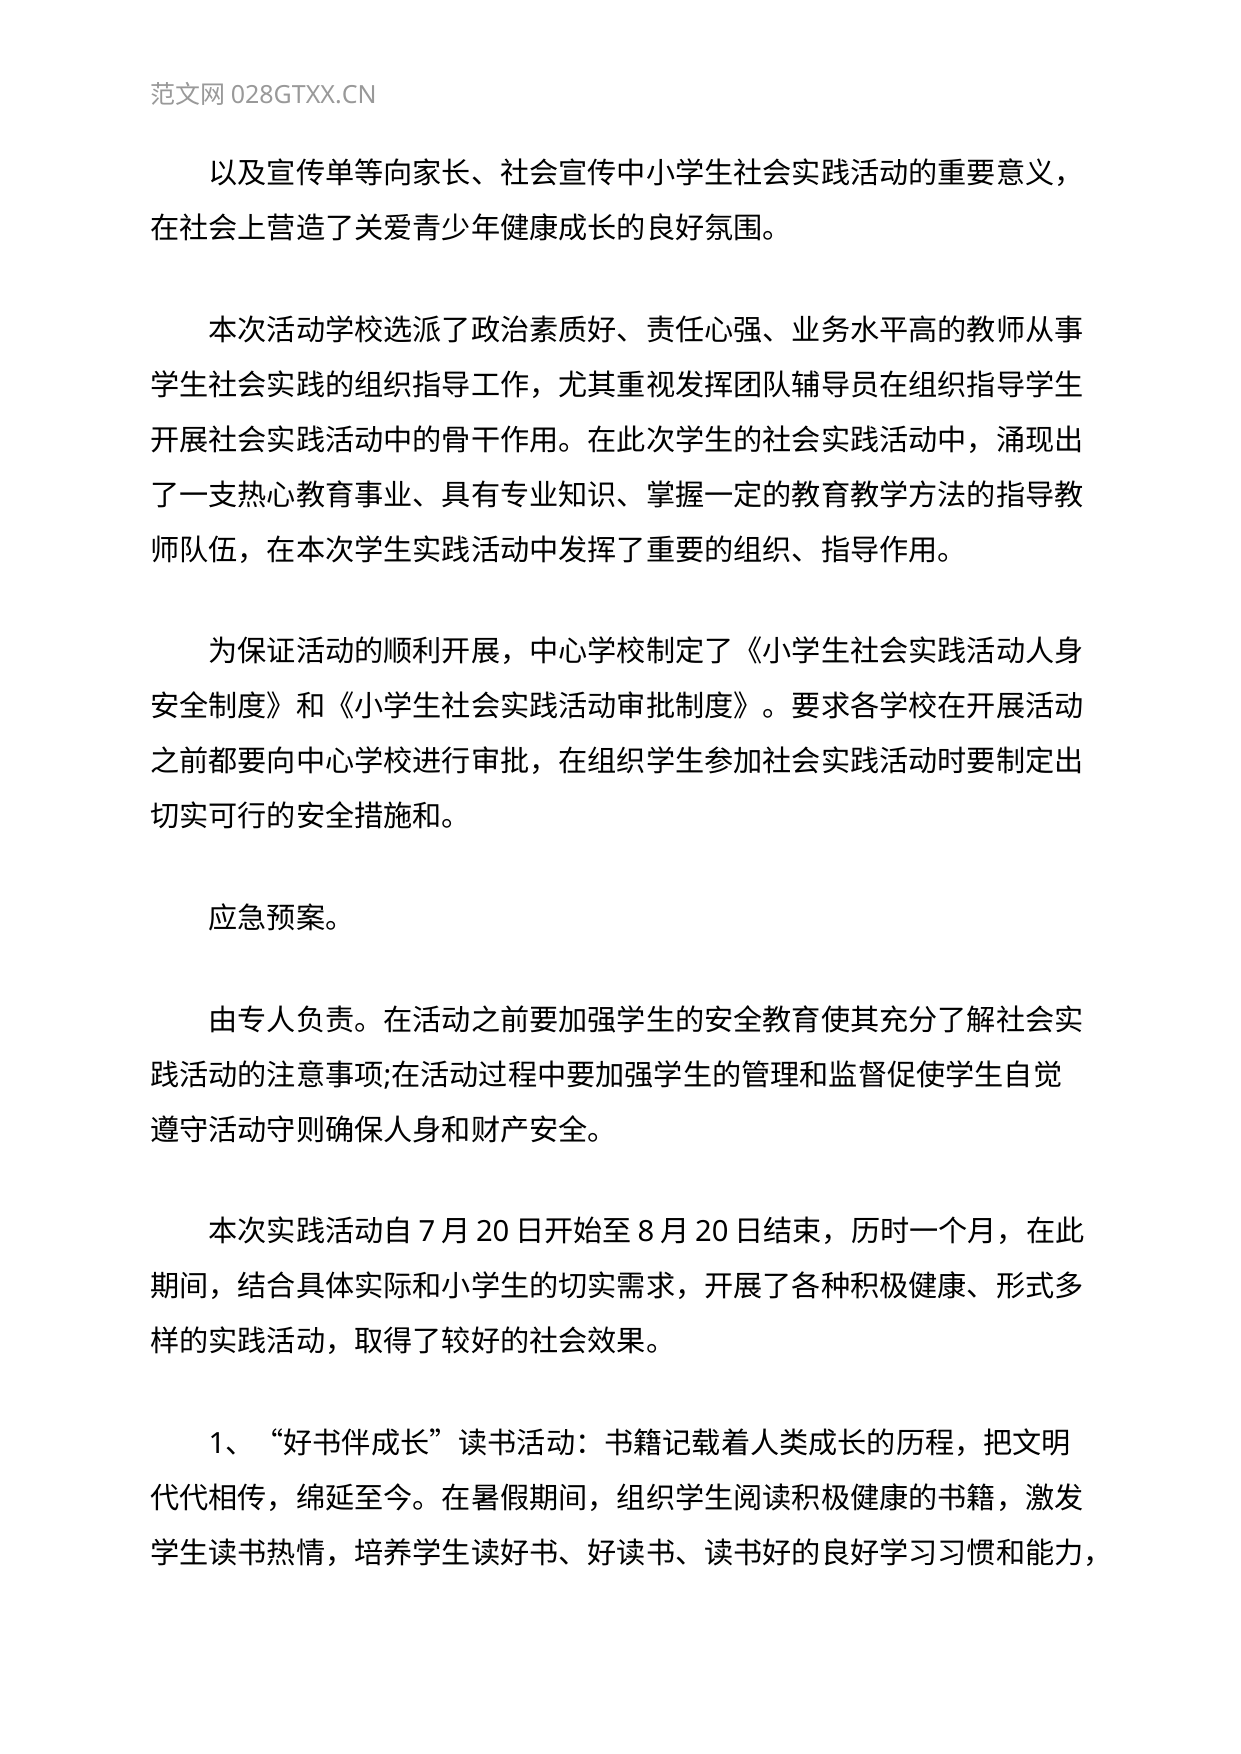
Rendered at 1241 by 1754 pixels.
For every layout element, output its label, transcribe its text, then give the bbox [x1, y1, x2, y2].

text 本次实践活动自7月20日开始至8月20日结束，历时一个月，在此期间，结合具体实际和小学生的切实需求，开展了各种积极健康、形式多样的实践活动，取得了较好的社会效果。 [150, 1208, 1090, 1360]
text 由专人负责。在活动之前要加强学生的安全教育使其充分了解社会实践活动的注意事项;在活动过程中要加强学生的管理和监督促使学生自觉遵守活动守则确保人身和财产安全。 [150, 996, 1090, 1148]
text 为保证活动的顺利开展，中心学校制定了《小学生社会实践活动人身安全制度》和《小学生社会实践活动审批制度》。要求各学校在开展活动之前都要向中心学校进行审批，在组织学生参加社会实践活动时要制定出切实可行的安全措施和。 [150, 628, 1090, 835]
text 本次活动学校选派了政治素质好、责任心强、业务水平高的教师从事学生社会实践的组织指导工作，尤其重视发挥团队辅导员在组织指导学生开展社会实践活动中的骨干作用。在此次学生的社会实践活动中，涌现出了一支热心教育事业、具有专业知识、掌握一定的教育教学方法的指导教师队伍，在本次学生实践活动中发挥了重要的组织、指导作用。 [150, 307, 1090, 568]
text 以及宣传单等向家长、社会宣传中小学生社会实践活动的重要意义，在社会上营造了关爱青少年健康成长的良好氛围。 [150, 150, 1090, 247]
text 应急预案。 [150, 894, 1090, 937]
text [150, 1419, 1090, 1572]
